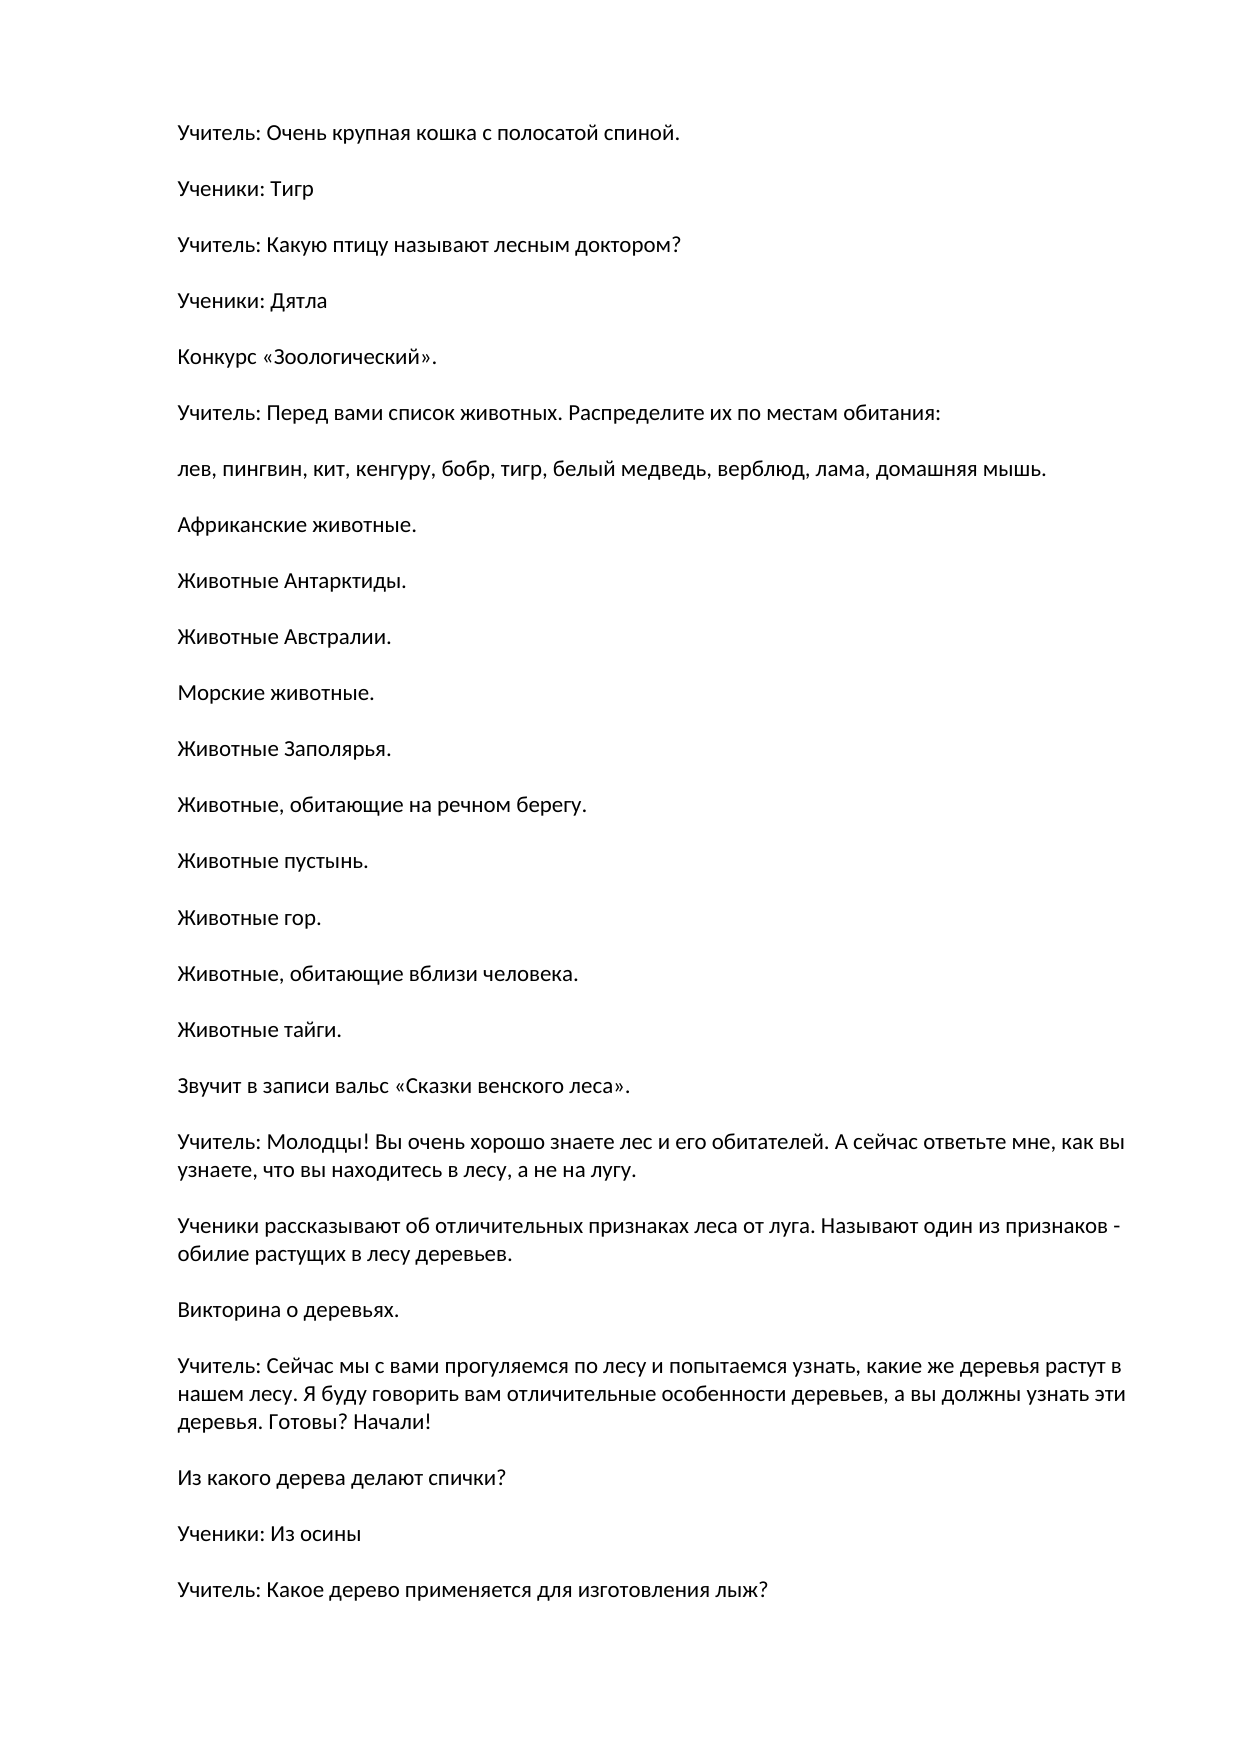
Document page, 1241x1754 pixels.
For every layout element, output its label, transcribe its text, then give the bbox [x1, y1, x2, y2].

text Ученики: Из осины [177, 1519, 1152, 1547]
text Ученики: Дятла [177, 286, 1152, 314]
text Животные Австралии. [177, 622, 1152, 651]
text Учитель: Молодцы! Вы очень хорошо знаете лес и его обитателей. А сейчас ответьте мне, как вы узнаете, что вы находитесь в лесу, а не на лугу. [177, 1127, 1152, 1183]
text Ученики рассказывают об отличительных признаках леса от луга. Называют один из признаков - обилие растущих в лесу деревьев. [177, 1211, 1152, 1267]
text Конкурс «Зоологический». [177, 342, 1152, 370]
text Учитель: Очень крупная кошка с полосатой спиной. [177, 118, 1152, 146]
text Животные Заполярья. [177, 734, 1152, 763]
text Звучит в записи вальс «Сказки венского леса». [177, 1071, 1152, 1099]
text Животные, обитающие на речном берегу. [177, 791, 1152, 819]
text Животные Антарктиды. [177, 566, 1152, 594]
text Животные тайги. [177, 1015, 1152, 1043]
text Викторина о деревьях. [177, 1295, 1152, 1323]
text Учитель: Какую птицу называют лесным доктором? [177, 230, 1152, 258]
text Учитель: Перед вами список животных. Распределите их по местам обитания: [177, 398, 1152, 426]
text лев, пингвин, кит, кенгуру, бобр, тигр, белый медведь, верблюд, лама, домашняя мышь. [177, 454, 1152, 482]
text Животные пустынь. [177, 847, 1152, 875]
text Африканские животные. [177, 510, 1152, 538]
text Животные гор. [177, 903, 1152, 931]
text Ученики: Тигр [177, 174, 1152, 202]
text Учитель: Какое дерево применяется для изготовления лыж? [177, 1575, 1152, 1603]
text Морские животные. [177, 678, 1152, 707]
text Учитель: Сейчас мы с вами прогуляемся по лесу и попытаемся узнать, какие же деревья растут в нашем лесу. Я буду говорить вам отличительные особенности деревьев, а вы должны узнать эти деревья. Готовы? Начали! [177, 1351, 1152, 1435]
text Животные, обитающие вблизи человека. [177, 959, 1152, 987]
text Из какого дерева делают спички? [177, 1463, 1152, 1491]
